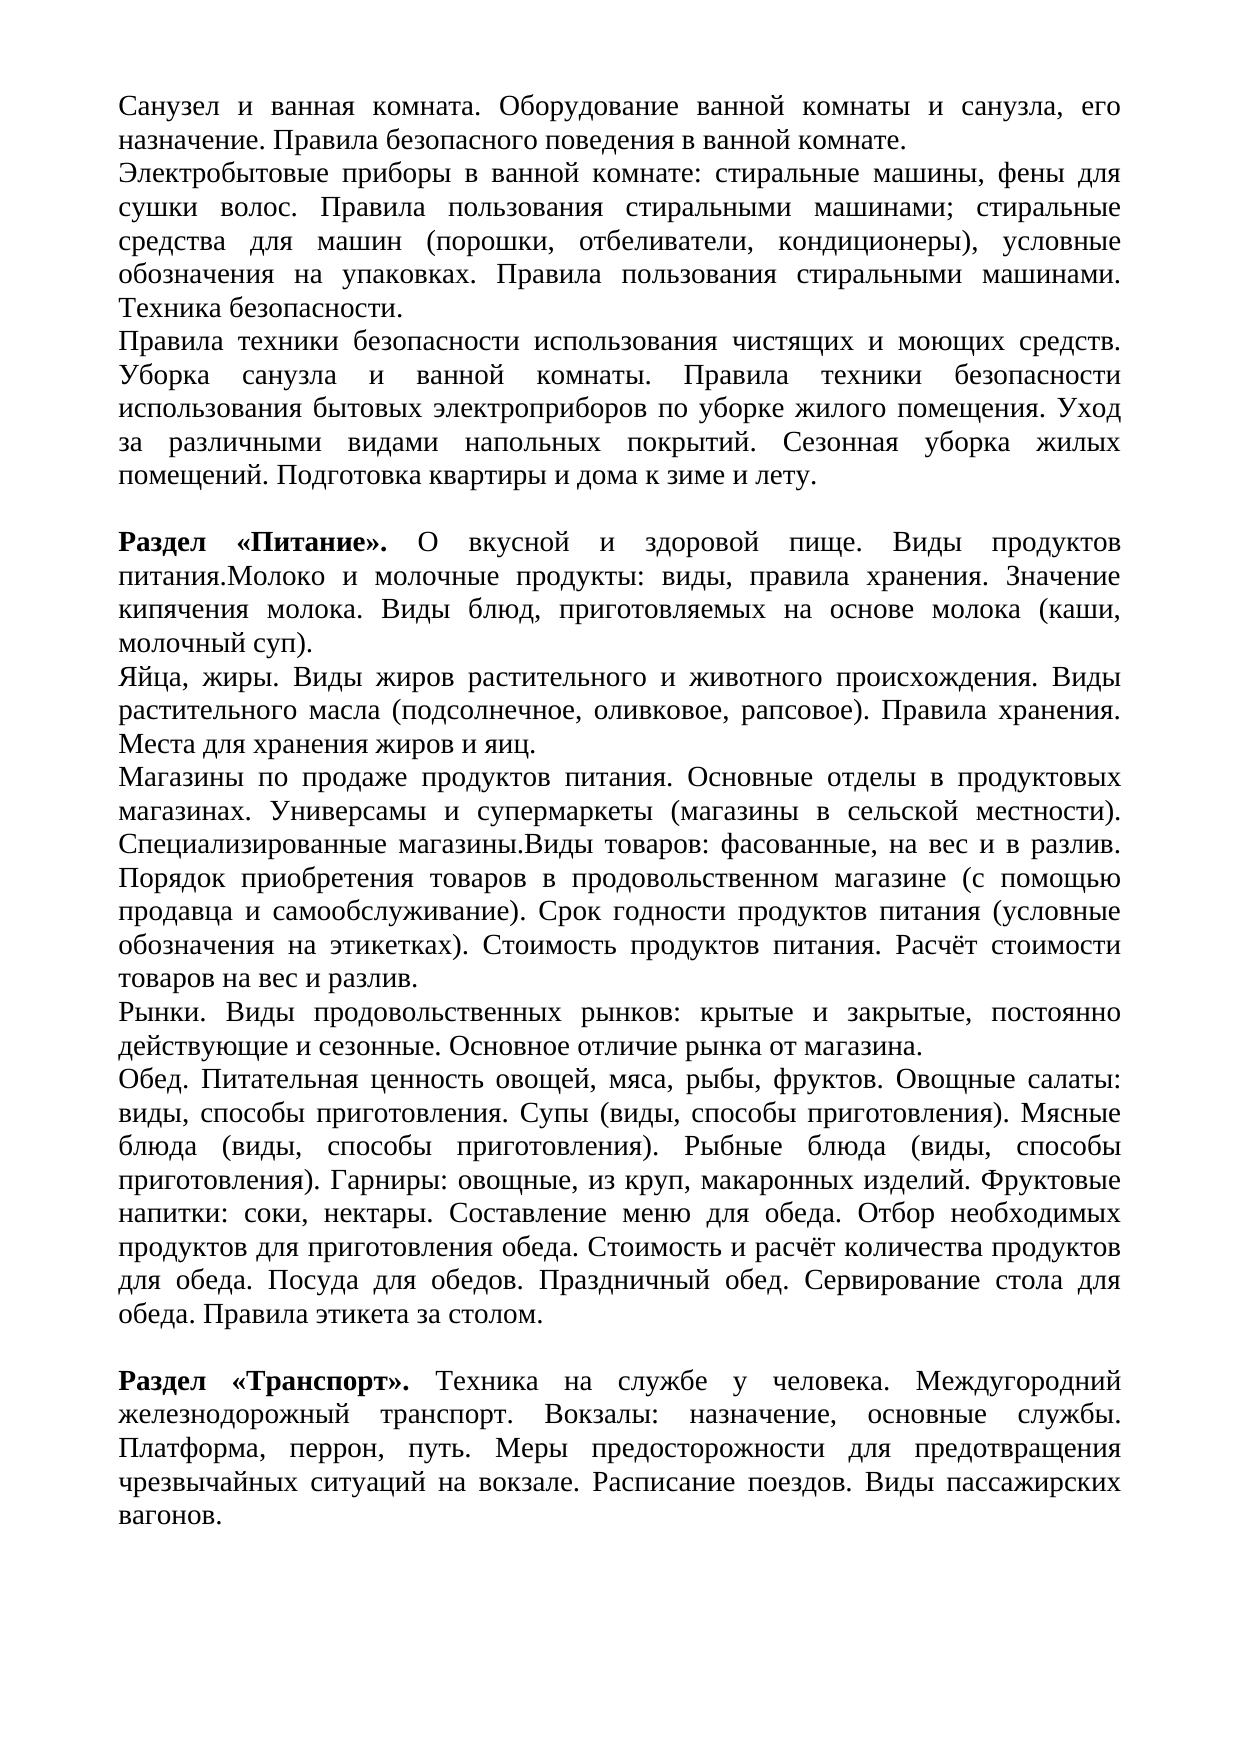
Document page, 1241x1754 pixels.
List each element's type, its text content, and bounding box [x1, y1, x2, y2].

text Яйца, жиры. Виды жиров растительного и животного происхождения. Виды растительного масла (подсолнечное, оливковое, рапсовое). Правила хранения. Места для хранения жиров и яиц. [118, 659, 1122, 759]
text Рынки. Виды продовольственных рынков: крытые и закрытые, постоянно действующие и сезонные. Основное отличие рынка от магазина. [118, 994, 1122, 1061]
text Правила техники безопасности использования чистящих и моющих средств. Уборка санузла и ванной комнаты. Правила техники безопасности использования бытовых электроприборов по уборке жилого помещения. Уход за различными видами напольных покрытий. Сезонная уборка жилых помещений. Подготовка квартиры и дома к зиме и лету. [118, 323, 1122, 491]
text Обед. Питательная ценность овощей, мяса, рыбы, фруктов. Овощные салаты: виды, способы приготовления. Супы (виды, способы приготовления). Мясные блюда (виды, способы приготовления). Рыбные блюда (виды, способы приготовления). Гарниры: овощные, из круп, макаронных изделий. Фруктовые напитки: соки, нектары. Составление меню для обеда. Отбор необходимых продуктов для приготовления обеда. Стоимость и расчёт количества продуктов для обеда. Посуда для обедов. Праздничный обед. Сервирование стола для обеда. Правила этикета за столом. [118, 1061, 1122, 1329]
text Электробытовые приборы в ванной комнате: стиральные машины, фены для сушки волос. Правила пользования стиральными машинами; стиральные средства для машин (порошки, отбеливатели, кондиционеры), условные обозначения на упаковках. Правила пользования стиральными машинами. Техника безопасности. [118, 156, 1122, 323]
text Магазины по продаже продуктов питания. Основные отделы в продуктовых магазинах. Универсамы и супермаркеты (магазины в сельской местности). Специализированные магазины.Виды товаров: фасованные, на вес и в разлив. Порядок приобретения товаров в продовольственном магазине (с помощью продавца и самообслуживание). Срок годности продуктов питания (условные обозначения на этикетках). Стоимость продуктов питания. Расчёт стоимости товаров на вес и разлив. [118, 759, 1122, 994]
text Раздел «Транспорт». Техника на службе у человека. Междугородний железнодорожный транспорт. Вокзалы: назначение, основные службы. Платформа, перрон, путь. Меры предосторожности для предотвращения чрезвычайных ситуаций на вокзале. Расписание поездов. Виды пассажирских вагонов. [118, 1363, 1122, 1531]
text Санузел и ванная комната. Оборудование ванной комнаты и санузла, его назначение. Правила безопасного поведения в ванной комнате. [118, 88, 1122, 156]
text Раздел «Питание». О вкусной и здоровой пище. Виды продуктов питания.Молоко и молочные продукты: виды, правила хранения. Значение кипячения молока. Виды блюд, приготовляемых на основе молока (каши, молочный суп). [118, 524, 1122, 659]
